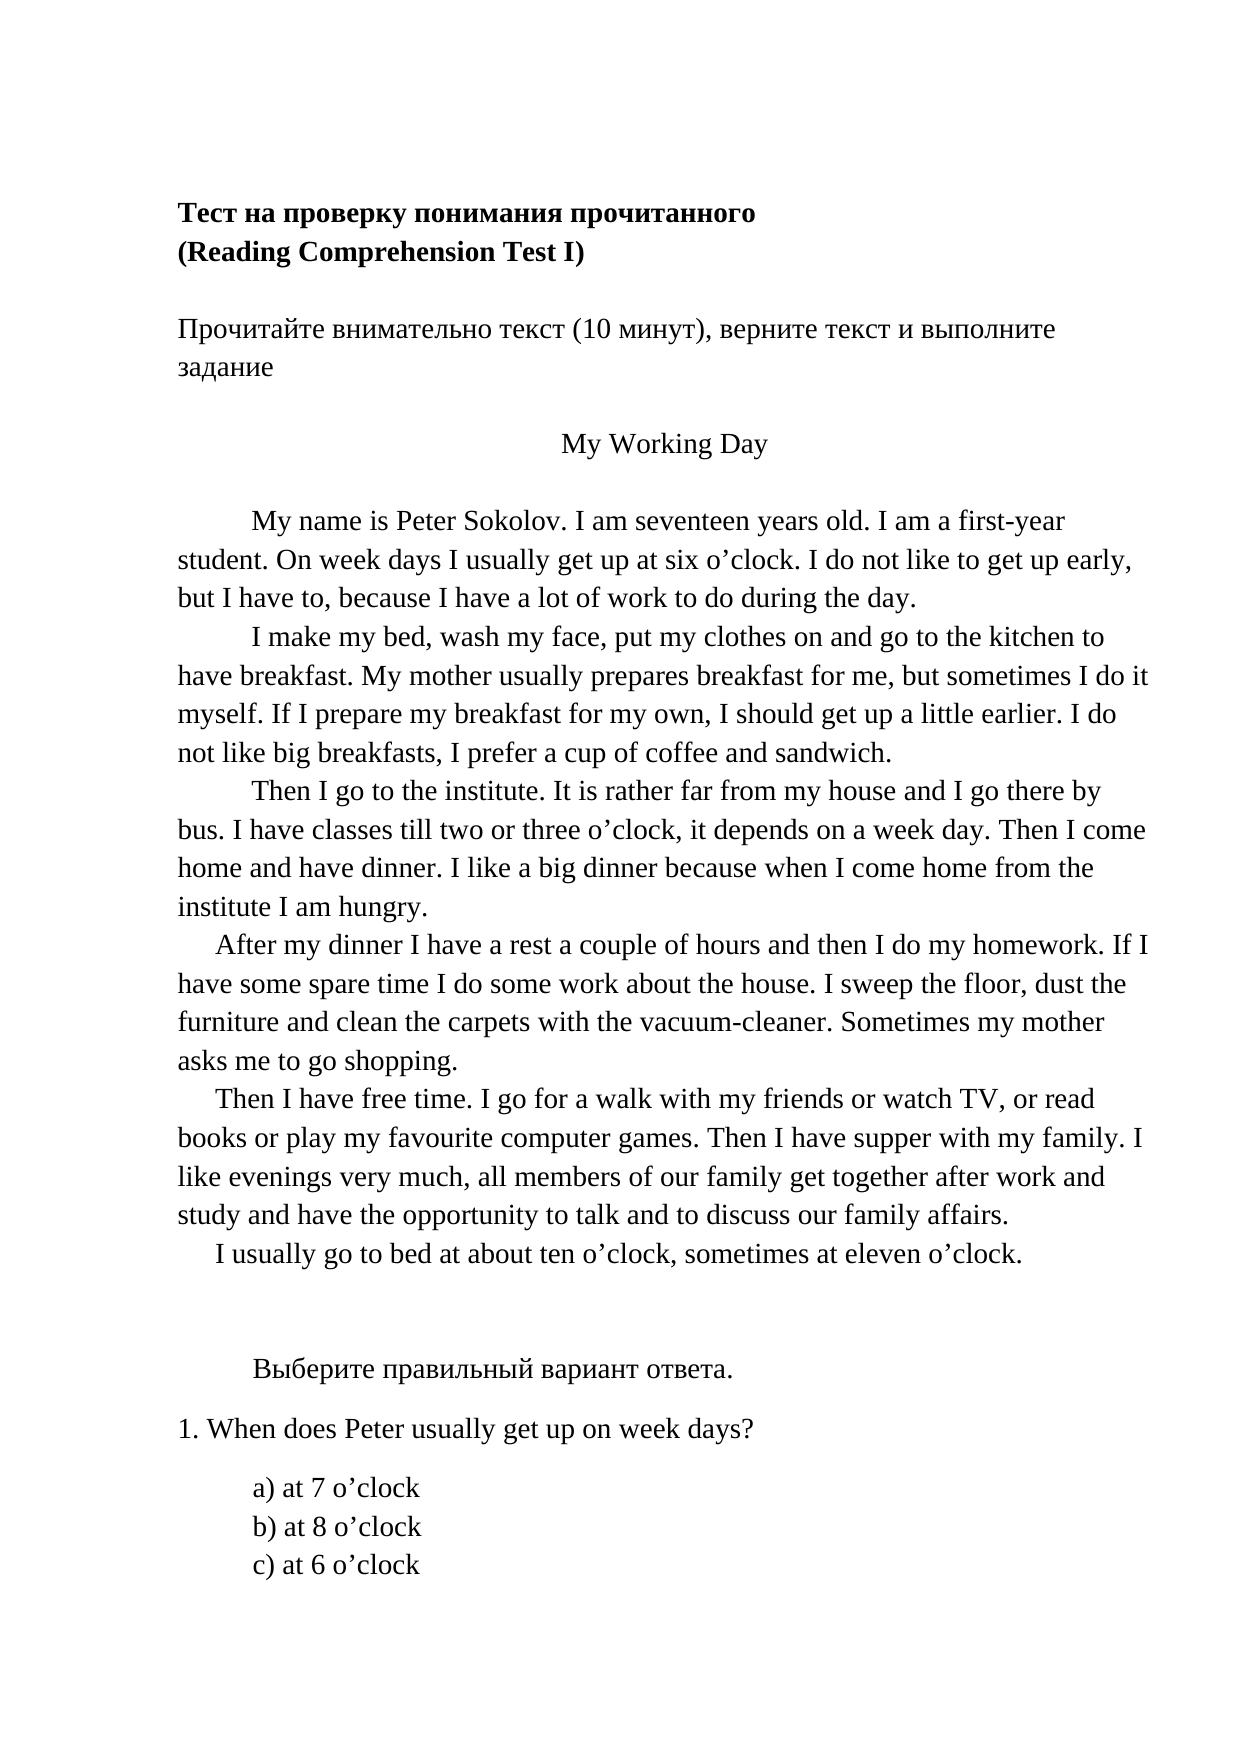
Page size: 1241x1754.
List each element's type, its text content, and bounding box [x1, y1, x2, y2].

list Тест на проверку понимания прочитанного [177, 195, 1152, 229]
list My Working Day [177, 426, 1152, 460]
list I make my bed, wash my face, put my clothes on and go to the kitchen to have breakfast. My mother usually prepares breakfast for me, but sometimes I do it myself. If I prepare my breakfast for my own, I should get up a little earlier. I do not like big breakfasts, I prefer a cup of coffee and sandwich. [177, 619, 1152, 768]
list c) at 6 o’clock [252, 1547, 1152, 1581]
list Then I go to the institute. It is rather far from my house and I go there by bus. I have classes till two or three o’clock, it depends on a week day. Then I come home and have dinner. I like a big dinner because when I come home from the institute I am hungry. [177, 773, 1152, 922]
list (Reading Comprehension Test I) [177, 234, 1152, 267]
list After my dinner I have a rest a couple of hours and then I do my homework. If I have some spare time I do some work about the house. I sweep the floor, dust the furniture and clean the carpets with the vacuum-cleaner. Sometimes my mother asks me to go shopping. [177, 927, 1152, 1077]
text 1. When does Peter usually get up on week days? [177, 1411, 1152, 1444]
list Then I have free time. I go for a walk with my friends or watch TV, or read books or play my favourite computer games. Then I have supper with my family. I like evenings very much, all members of our family get together after work and study and have the opportunity to talk and to discuss our family affairs. [177, 1082, 1152, 1231]
list Прочитайте внимательно текст (10 минут), верните текст и выполните задание [177, 311, 1152, 383]
list Выберите правильный вариант ответа. [252, 1351, 1152, 1385]
list b) at 8 o’clock [252, 1509, 1152, 1542]
list a) at 7 o’clock [252, 1470, 1152, 1504]
list My name is Peter Sokolov. I am seventeen years old. I am a first-year student. On week days I usually get up at six o’clock. I do not like to get up early, but I have to, because I have a lot of work to do during the day. [177, 503, 1152, 614]
list I usually go to bed at about ten o’clock, sometimes at eleven o’clock. [177, 1236, 1152, 1269]
